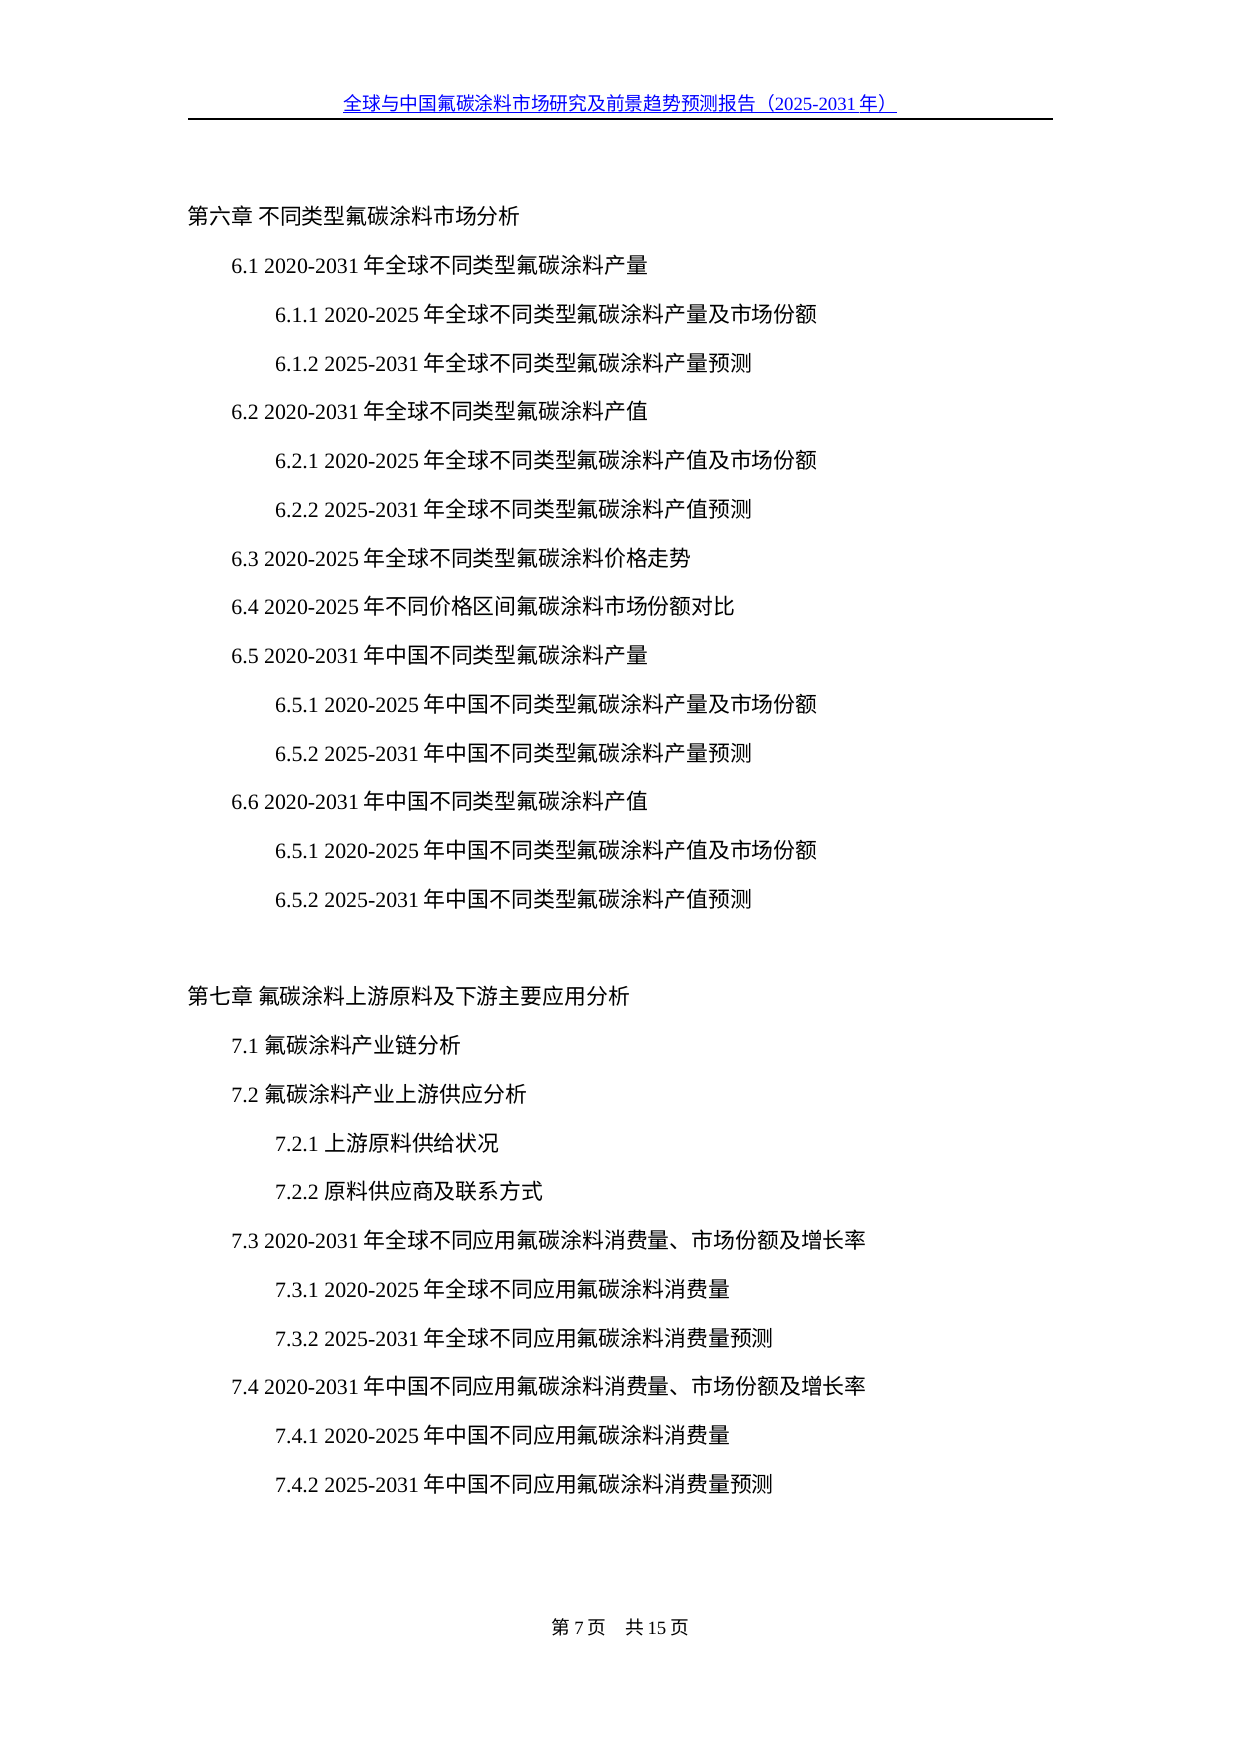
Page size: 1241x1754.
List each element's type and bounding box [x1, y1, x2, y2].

text [187, 150, 1053, 1499]
